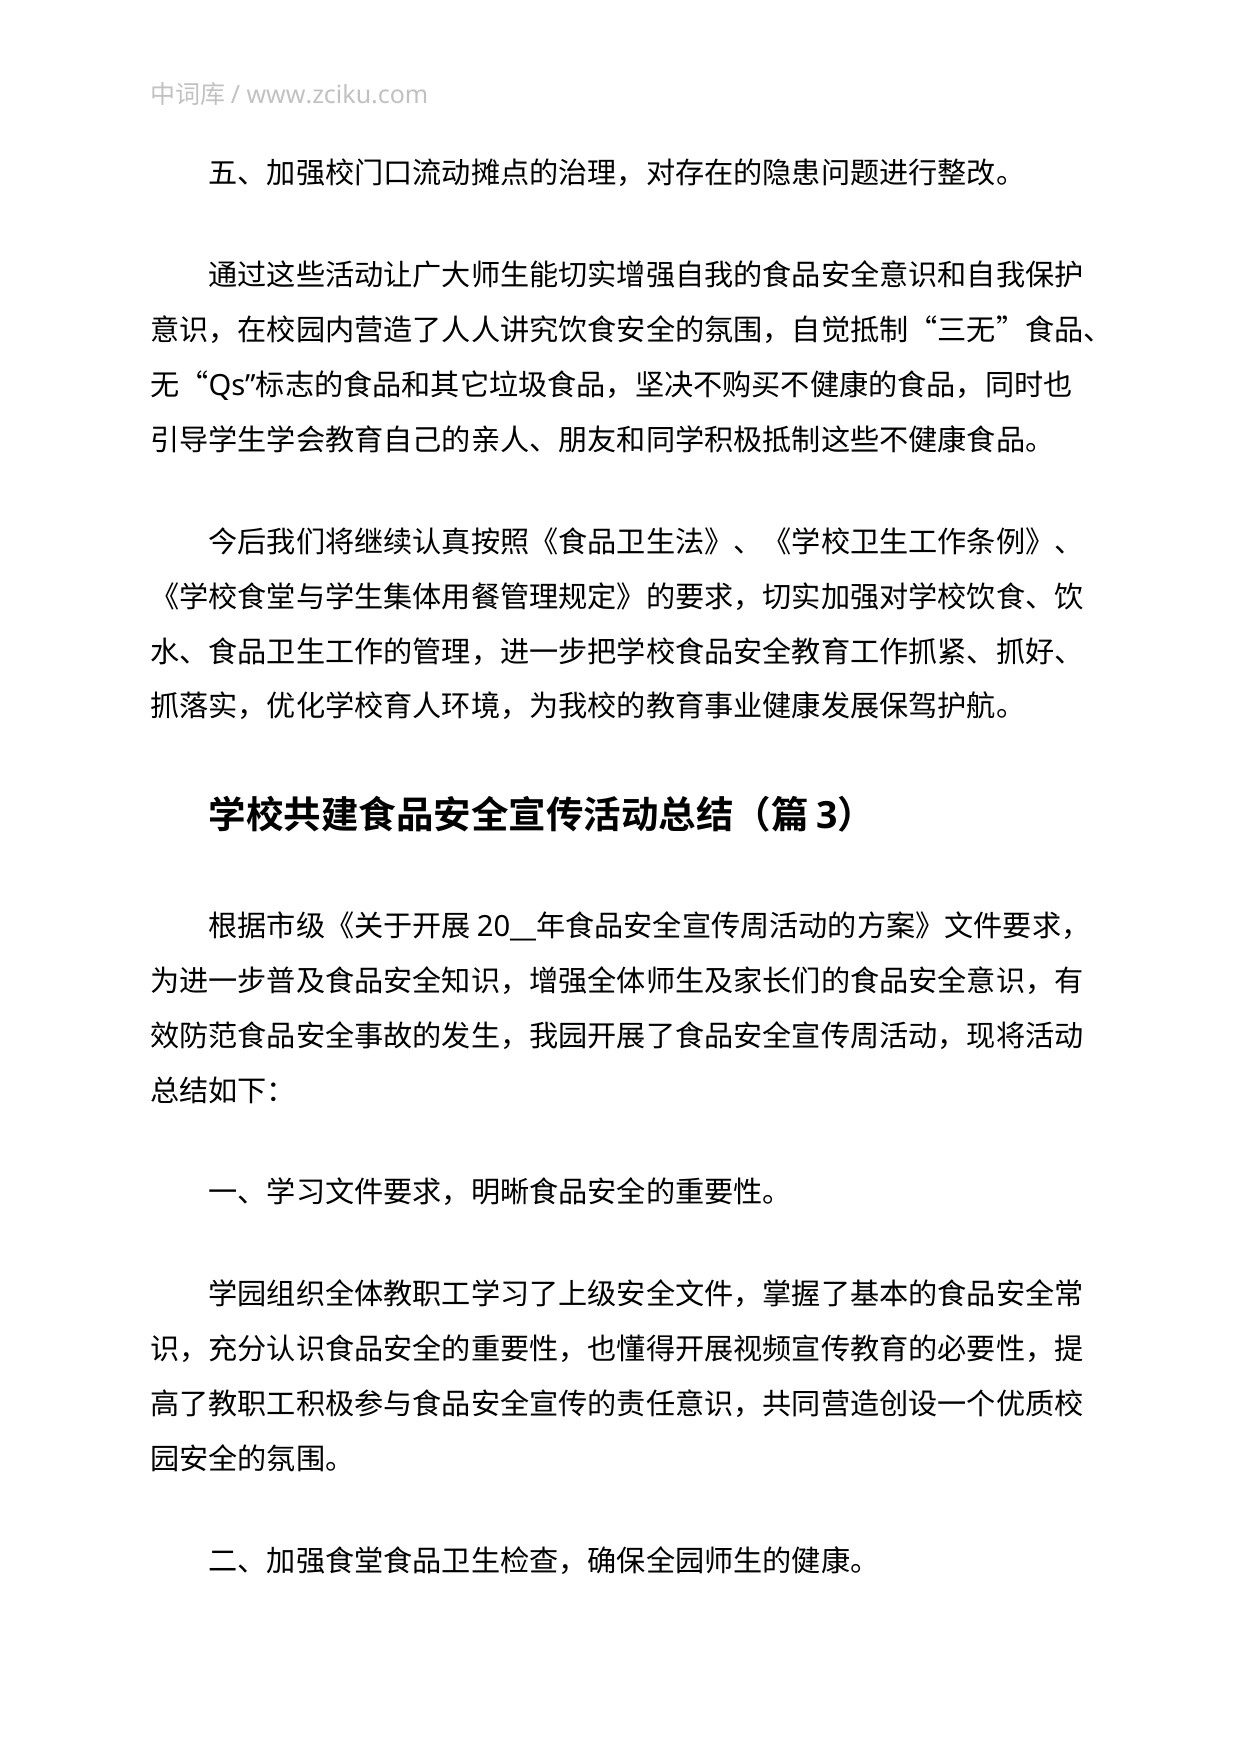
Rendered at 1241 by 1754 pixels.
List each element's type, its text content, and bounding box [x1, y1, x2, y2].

text 今后我们将继续认真按照《食品卫生法》、《学校卫生工作条例》、《学校食堂与学生集体用餐管理规定》的要求，切实加强对学校饮食、饮水、食品卫生工作的管理，进一步把学校食品安全教育工作抓紧、抓好、抓落实，优化学校育人环境，为我校的教育事业健康发展保驾护航。 [150, 518, 1090, 725]
text 学园组织全体教职工学习了上级安全文件，掌握了基本的食品安全常识，充分认识食品安全的重要性，也懂得开展视频宣传教育的必要性，提高了教职工积极参与食品安全宣传的责任意识，共同营造创设一个优质校园安全的氛围。 [150, 1271, 1090, 1478]
text 通过这些活动让广大师生能切实增强自我的食品安全意识和自我保护意识，在校园内营造了人人讲究饮食安全的氛围，自觉抵制“三无”食品、无“Qs”标志的食品和其它垃圾食品，坚决不购买不健康的食品，同时也引导学生学会教育自己的亲人、朋友和同学积极抵制这些不健康食品。 [150, 252, 1090, 459]
text 学校共建食品安全宣传活动总结（篇3） [150, 785, 1090, 839]
text 根据市级《关于开展20__年食品安全宣传周活动的方案》文件要求，为进一步普及食品安全知识，增强全体师生及家长们的食品安全意识，有效防范食品安全事故的发生，我园开展了食品安全宣传周活动，现将活动总结如下： [150, 902, 1090, 1109]
text 一、学习文件要求，明晰食品安全的重要性。 [150, 1169, 1090, 1211]
text 五、加强校门口流动摊点的治理，对存在的隐患问题进行整改。 [150, 150, 1090, 192]
text 二、加强食堂食品卫生检查，确保全园师生的健康。 [150, 1537, 1090, 1579]
